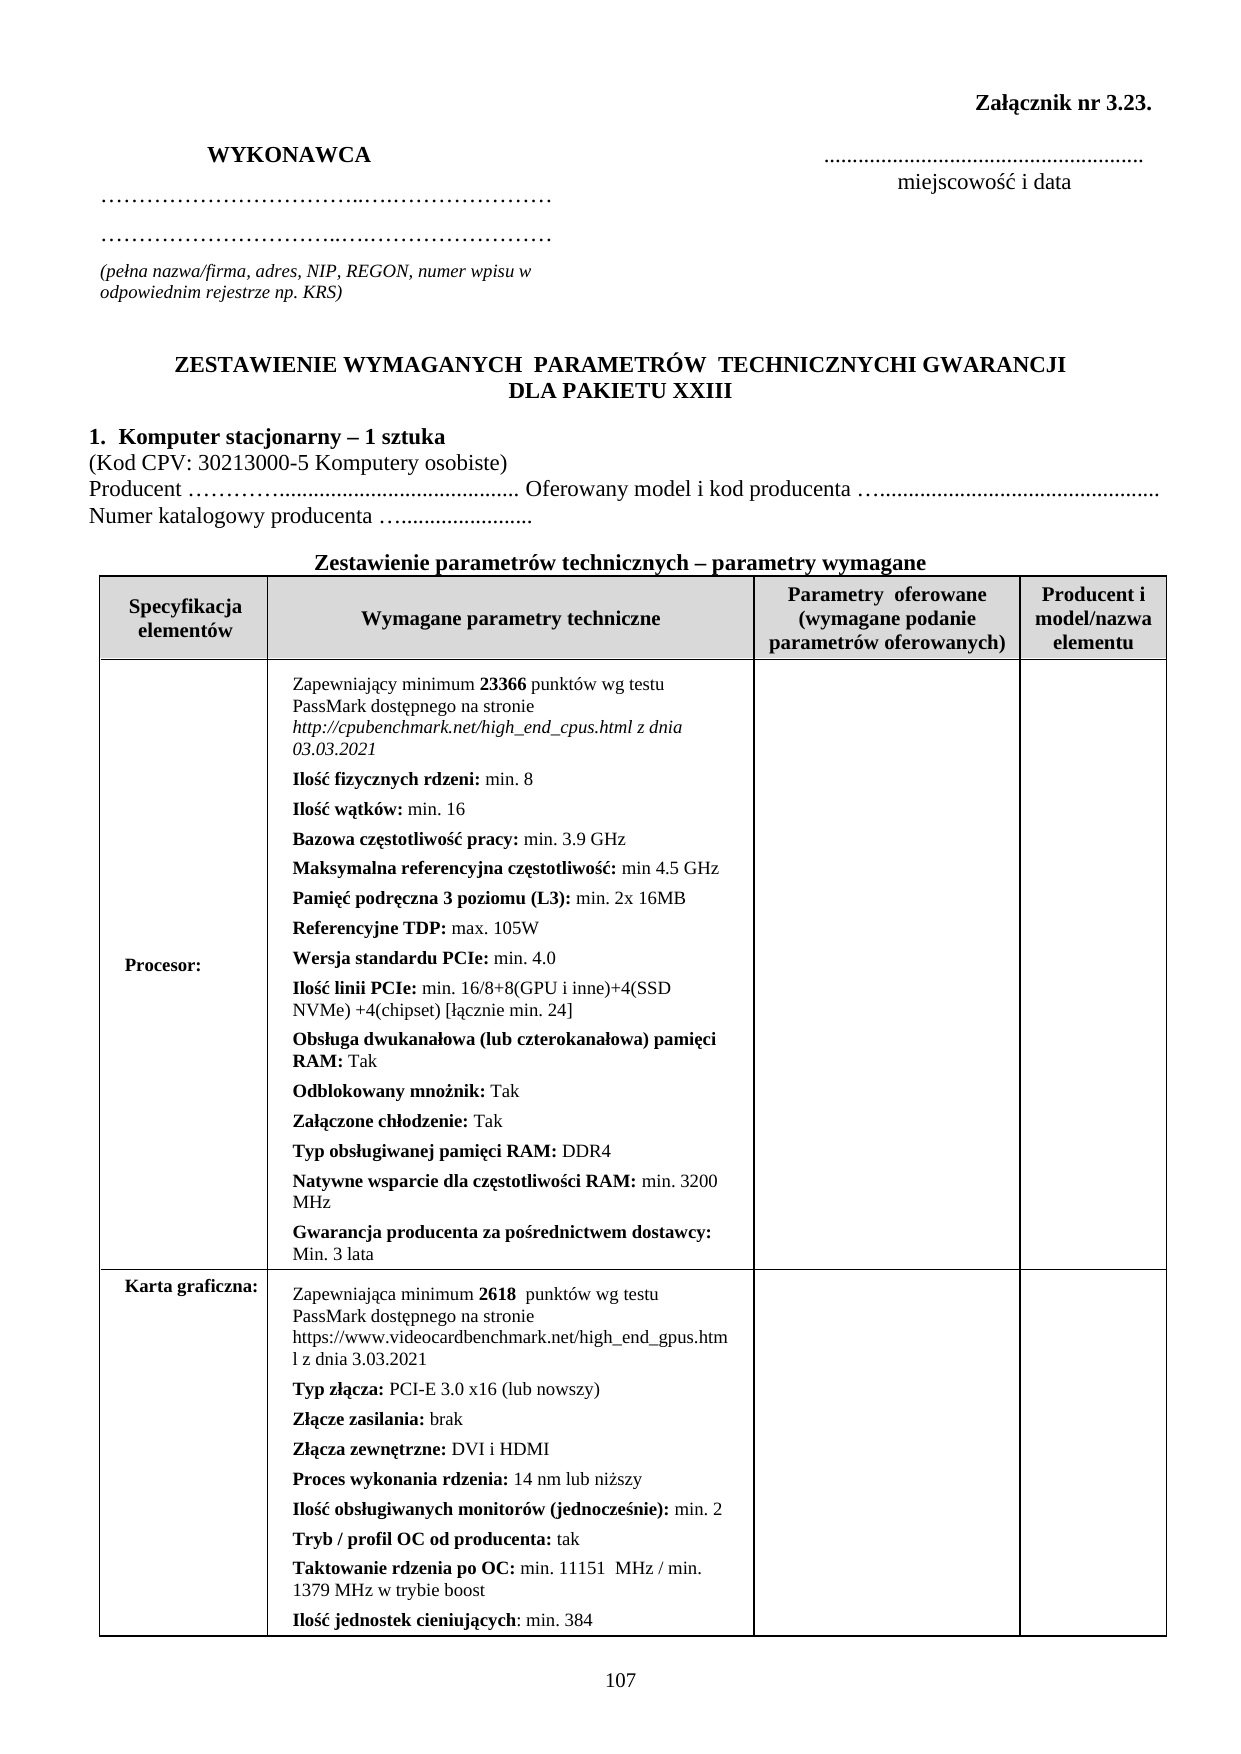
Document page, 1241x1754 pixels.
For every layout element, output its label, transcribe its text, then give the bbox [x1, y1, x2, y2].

list Komputer stacjonarny – 1 sztuka [89, 423, 1152, 449]
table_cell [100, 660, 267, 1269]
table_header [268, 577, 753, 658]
text DLA PAKIETU XXIII [89, 377, 1152, 403]
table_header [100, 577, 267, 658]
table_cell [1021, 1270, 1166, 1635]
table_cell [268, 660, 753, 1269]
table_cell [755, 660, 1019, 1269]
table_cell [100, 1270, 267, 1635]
text Producent ………….......................................... Oferowany model i kod producenta …................................................. Numer katalogowy producenta …....................... [89, 475, 1167, 528]
text Załącznik nr 3.23. [89, 89, 1152, 115]
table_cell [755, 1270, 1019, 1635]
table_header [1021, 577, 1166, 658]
list (Kod CPV: 30213000-5 Komputery osobiste) [89, 449, 1152, 475]
text ZESTAWIENIE WYMAGANYCH PARAMETRÓW TECHNICZNYCHI GWARANCJI [89, 351, 1152, 377]
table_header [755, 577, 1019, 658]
text Zestawienie parametrów technicznych – parametry wymagane [89, 549, 1152, 575]
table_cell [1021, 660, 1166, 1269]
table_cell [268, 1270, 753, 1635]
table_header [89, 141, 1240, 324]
